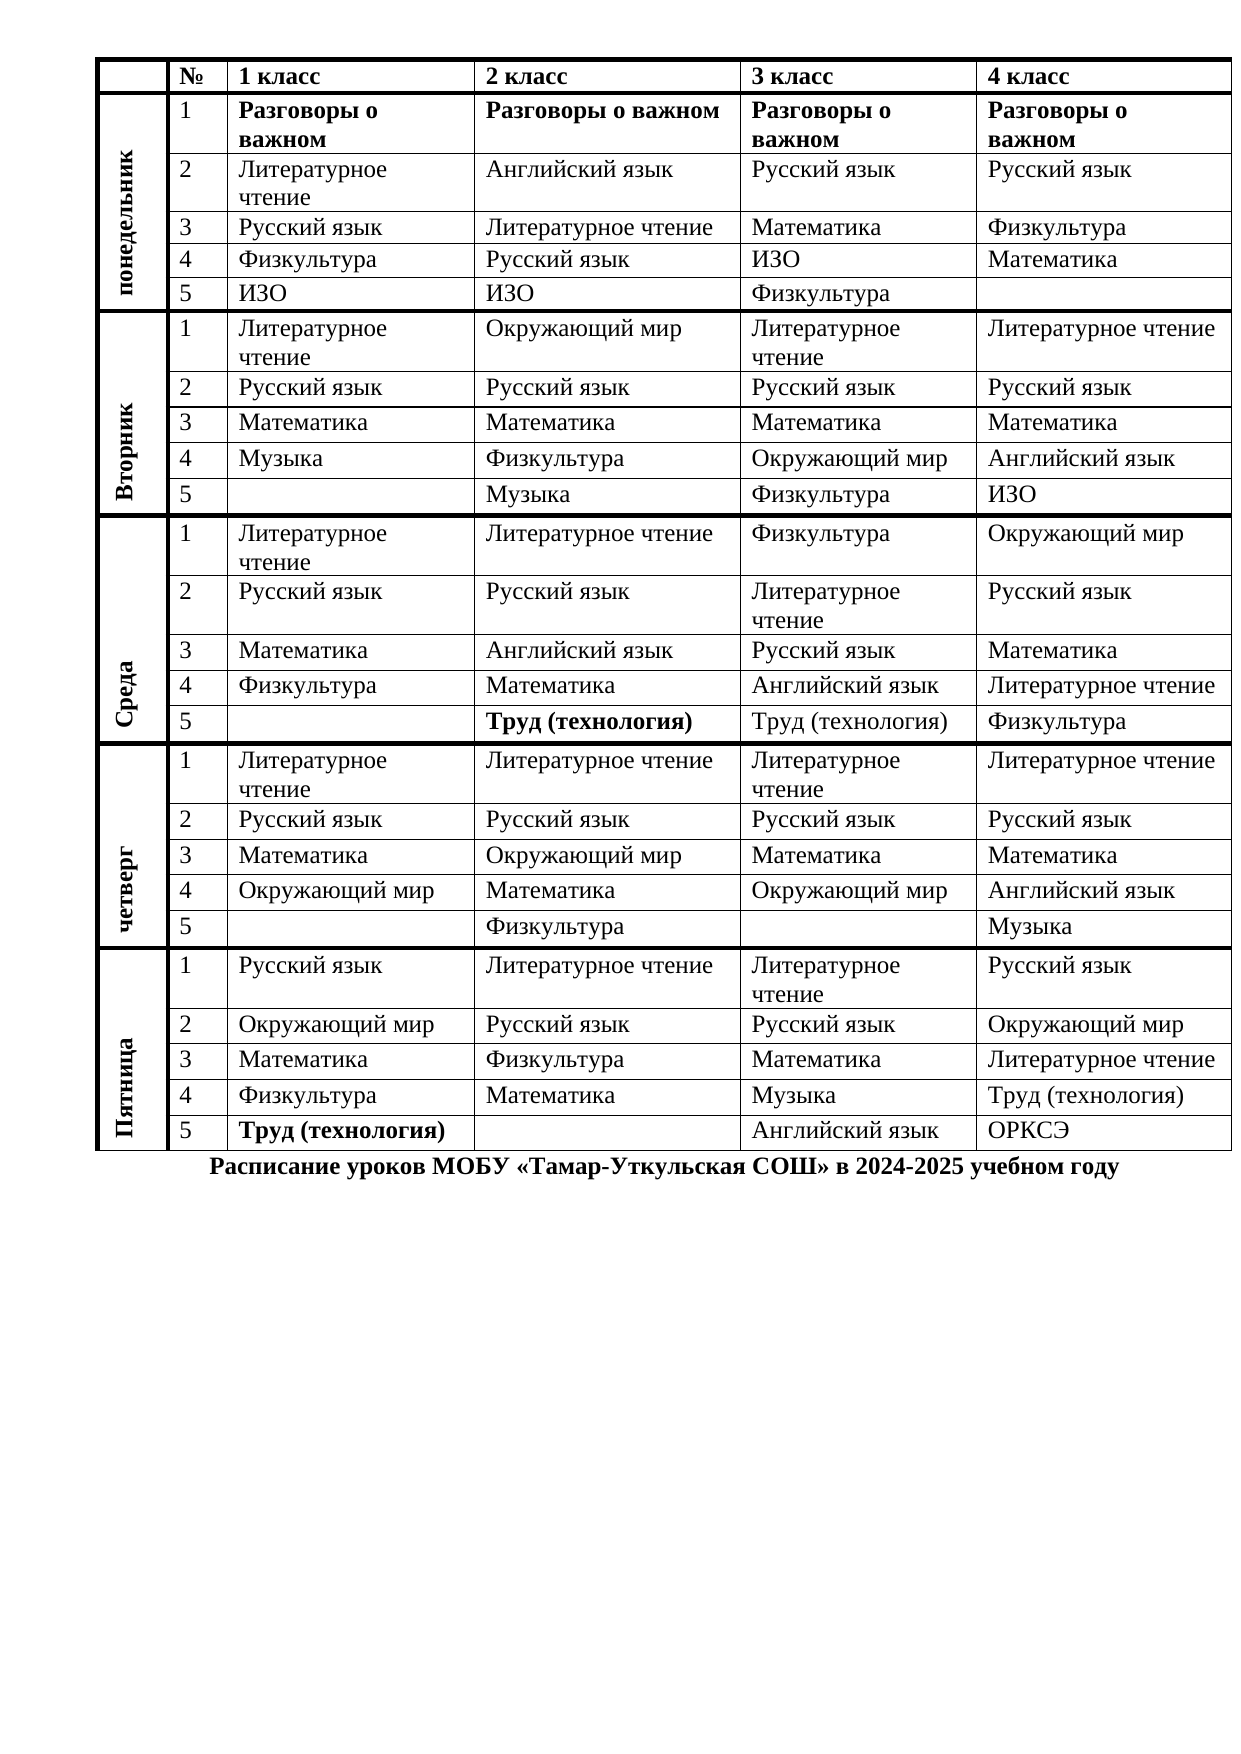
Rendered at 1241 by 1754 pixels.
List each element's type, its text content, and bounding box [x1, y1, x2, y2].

table_cell Математика [228, 635, 474, 669]
table_cell 3 [170, 840, 227, 874]
table_cell Русский язык [741, 635, 976, 669]
table_cell Окружающий мир [977, 518, 1231, 575]
table_cell Литературное чтение [977, 313, 1231, 371]
table_cell Литературное чтение [977, 671, 1231, 705]
table_cell [741, 911, 976, 946]
table_cell ИЗО [228, 278, 474, 308]
table_cell Окружающий мир [977, 1009, 1231, 1043]
table_cell 1 [170, 950, 227, 1008]
table_cell Физкультура [741, 518, 976, 575]
table_cell [228, 706, 474, 741]
table_cell Труд (технология) [228, 1116, 474, 1150]
table_cell Математика [228, 840, 474, 874]
table_cell ИЗО [475, 278, 740, 308]
table_cell Физкультура [228, 1080, 474, 1114]
table_cell Русский язык [228, 804, 474, 839]
table_cell Труд (технология) [977, 1080, 1231, 1114]
table_cell Литературное чтение [977, 746, 1231, 803]
table_cell Математика [977, 635, 1231, 669]
table_cell Литературное чтение [741, 950, 976, 1008]
table_cell Русский язык [977, 576, 1231, 634]
table_cell Русский язык [977, 372, 1231, 406]
table_cell 1 [170, 313, 227, 371]
table_cell Литературное чтение [228, 313, 474, 371]
table_cell Литературное чтение [475, 518, 740, 575]
table_cell Музыка [977, 911, 1231, 946]
table_cell Разговоры о важном [741, 95, 976, 153]
table_cell понедельник [100, 95, 166, 308]
table_cell Русский язык [741, 1009, 976, 1043]
table_cell Окружающий мир [475, 840, 740, 874]
table_cell Физкультура [228, 244, 474, 277]
table_header 3 класс [741, 62, 976, 91]
table_cell Математика [977, 408, 1231, 442]
table_cell Литературное чтение [741, 576, 976, 634]
table_cell Математика [228, 1044, 474, 1079]
table_cell Английский язык [977, 875, 1231, 910]
table_cell Русский язык [228, 576, 474, 634]
table_cell 5 [170, 278, 227, 308]
table_header № [170, 62, 227, 91]
table_cell 2 [170, 154, 227, 211]
table_cell Литературное чтение [475, 950, 740, 1008]
table_cell [228, 911, 474, 946]
table_cell Окружающий мир [741, 875, 976, 910]
table_cell Окружающий мир [228, 1009, 474, 1043]
table_cell Музыка [475, 479, 740, 513]
table_cell Разговоры о важном [977, 95, 1231, 153]
table_cell Математика [475, 408, 740, 442]
table_header 1 класс [228, 62, 474, 91]
table_cell Русский язык [475, 372, 740, 406]
table_cell Математика [475, 875, 740, 910]
table_cell ОРКСЭ [977, 1116, 1231, 1150]
table_cell 2 [170, 372, 227, 406]
table_cell 2 [170, 804, 227, 839]
table_cell Труд (технология) [475, 706, 740, 741]
table_cell Русский язык [741, 372, 976, 406]
table_cell 4 [170, 671, 227, 705]
table_cell Физкультура [741, 278, 976, 308]
table_cell Математика [475, 1080, 740, 1114]
table_cell Математика [741, 840, 976, 874]
table_cell 1 [170, 95, 227, 153]
table_cell Окружающий мир [475, 313, 740, 371]
table_cell Русский язык [228, 950, 474, 1008]
table_cell Литературное чтение [475, 746, 740, 803]
table_cell Математика [228, 408, 474, 442]
table_cell Разговоры о важном [475, 95, 740, 153]
text Расписание уроков МОБУ «Тамар-Уткульская СОШ» в 2024-2025 учебном году [177, 1151, 1152, 1180]
table_cell Труд (технология) [741, 706, 976, 741]
table_cell 3 [170, 635, 227, 669]
table_cell Математика [977, 840, 1231, 874]
table_cell Окружающий мир [228, 875, 474, 910]
table_cell Литературное чтение [741, 746, 976, 803]
table_cell 2 [170, 576, 227, 634]
table_cell Английский язык [741, 671, 976, 705]
table_cell Физкультура [475, 443, 740, 478]
table_cell Среда [100, 518, 166, 741]
table_cell Английский язык [741, 1116, 976, 1150]
table_cell Русский язык [977, 950, 1231, 1008]
table_header 2 класс [475, 62, 740, 91]
table_cell Физкультура [977, 706, 1231, 741]
table_cell Разговоры о важном [228, 95, 474, 153]
table_header 4 класс [977, 62, 1231, 91]
table_cell 1 [170, 746, 227, 803]
table_cell ИЗО [977, 479, 1231, 513]
table_cell [475, 1116, 740, 1150]
table_cell 5 [170, 479, 227, 513]
table_cell 4 [170, 1080, 227, 1114]
table_cell Литературное чтение [741, 313, 976, 371]
table_cell 1 [170, 518, 227, 575]
table_cell Русский язык [228, 212, 474, 243]
table_cell ИЗО [741, 244, 976, 277]
table_cell 3 [170, 408, 227, 442]
table_cell Физкультура [977, 212, 1231, 243]
table_cell Русский язык [475, 1009, 740, 1043]
table_cell 5 [170, 1116, 227, 1150]
table_cell 2 [170, 1009, 227, 1043]
table_cell Математика [741, 408, 976, 442]
table_cell Английский язык [977, 443, 1231, 478]
table_cell 5 [170, 911, 227, 946]
table_header [100, 62, 166, 91]
table_cell Русский язык [475, 244, 740, 277]
table_cell Математика [741, 212, 976, 243]
table_cell 4 [170, 443, 227, 478]
table_cell четверг [100, 746, 166, 946]
table_cell Русский язык [977, 804, 1231, 839]
table_cell Русский язык [741, 804, 976, 839]
table_cell Пятница [100, 950, 166, 1150]
table_cell Русский язык [228, 372, 474, 406]
table_cell Русский язык [741, 154, 976, 211]
table_cell Физкультура [475, 1044, 740, 1079]
table_cell Литературное чтение [228, 154, 474, 211]
table_cell Литературное чтение [977, 1044, 1231, 1079]
table_cell 4 [170, 244, 227, 277]
table_cell Физкультура [741, 479, 976, 513]
table_cell Английский язык [475, 154, 740, 211]
table_cell Математика [977, 244, 1231, 277]
table_cell 4 [170, 875, 227, 910]
table_cell Математика [475, 671, 740, 705]
table_cell Физкультура [228, 671, 474, 705]
table_cell Литературное чтение [475, 212, 740, 243]
table_cell Физкультура [475, 911, 740, 946]
table_cell [228, 479, 474, 513]
table_cell Музыка [741, 1080, 976, 1114]
table_cell Литературное чтение [228, 518, 474, 575]
table_cell [977, 278, 1231, 308]
table_cell Математика [741, 1044, 976, 1079]
table_cell 5 [170, 706, 227, 741]
table_cell Музыка [228, 443, 474, 478]
table_cell Русский язык [977, 154, 1231, 211]
table_cell 3 [170, 1044, 227, 1079]
table_cell Вторник [100, 313, 166, 513]
table_cell Окружающий мир [741, 443, 976, 478]
table_cell Английский язык [475, 635, 740, 669]
table_cell 3 [170, 212, 227, 243]
table_cell Литературное чтение [228, 746, 474, 803]
table_cell Русский язык [475, 576, 740, 634]
table_cell Русский язык [475, 804, 740, 839]
